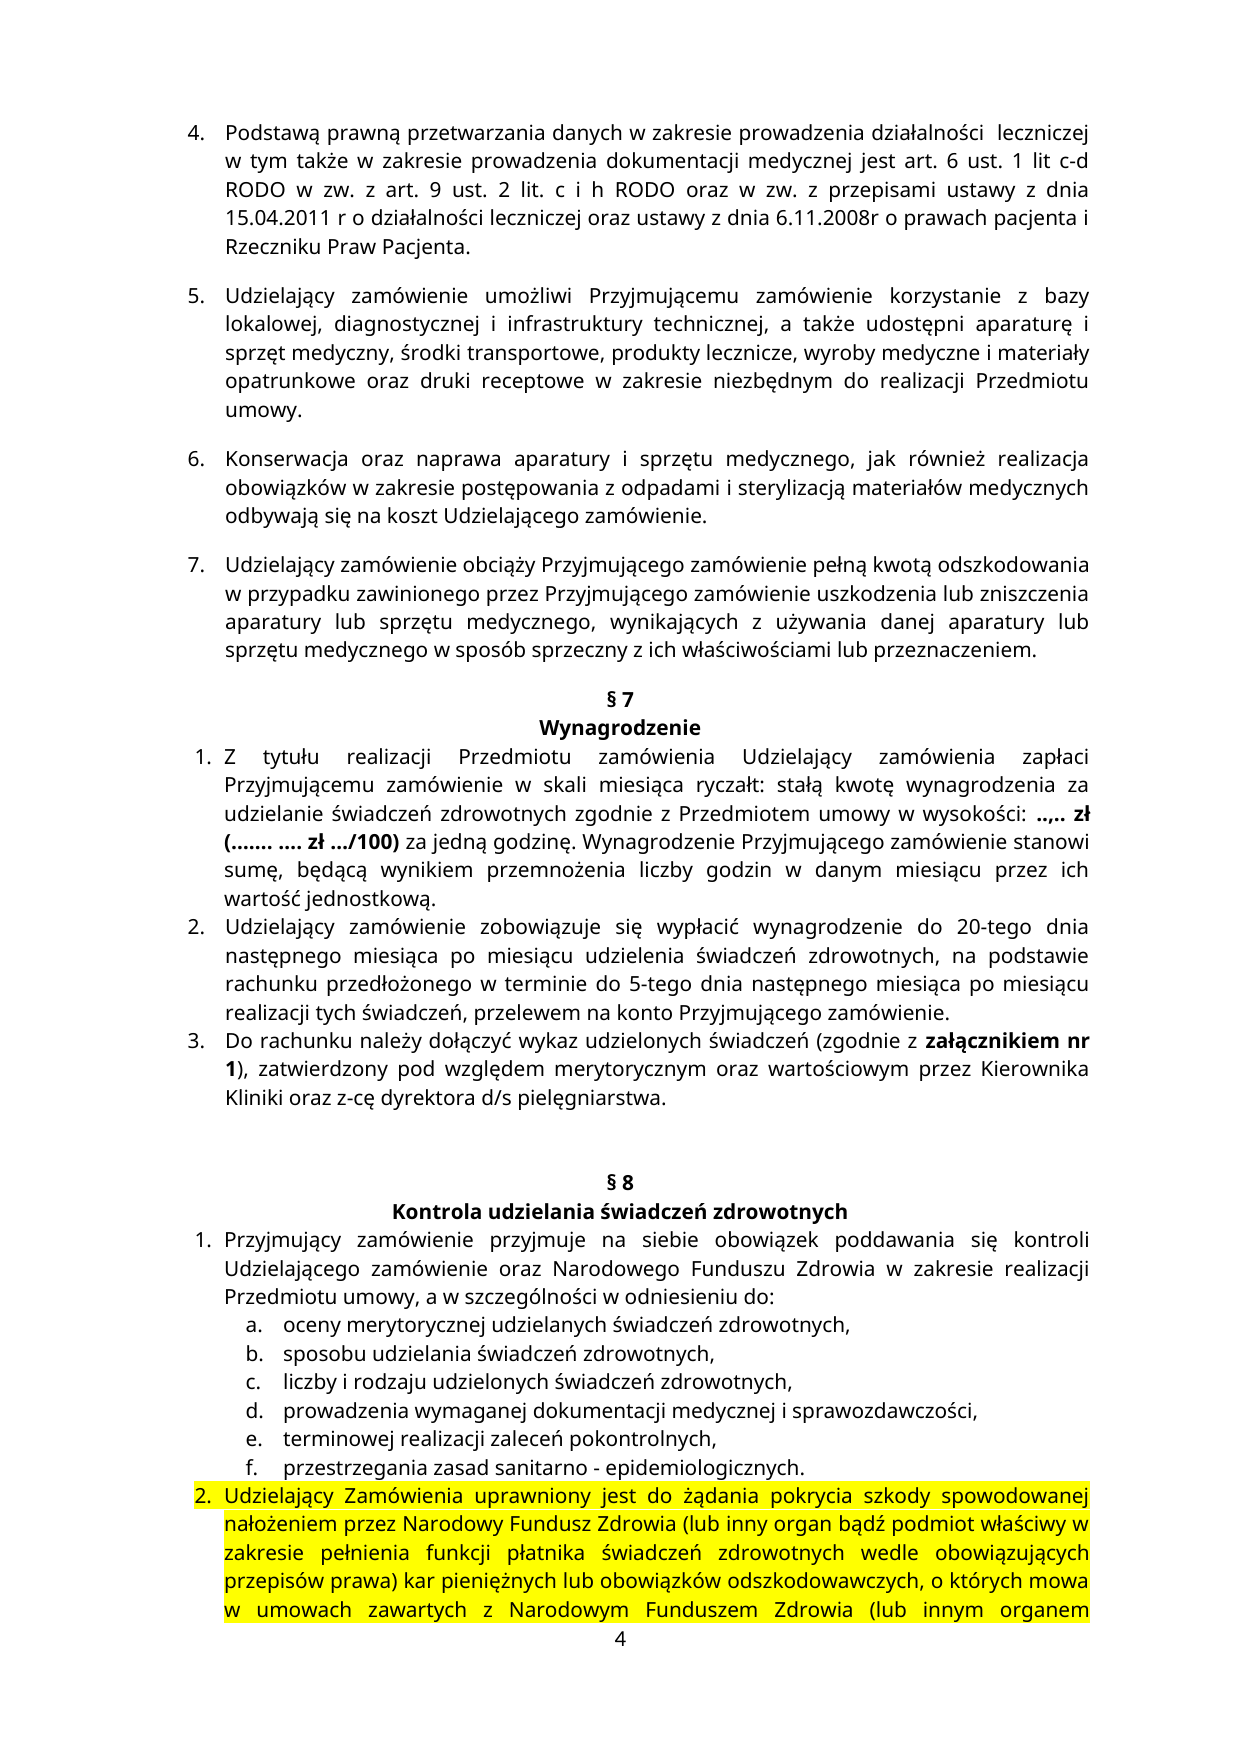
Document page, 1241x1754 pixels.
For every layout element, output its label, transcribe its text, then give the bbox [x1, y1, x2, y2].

list sposobu udzielania świadczeń zdrowotnych, [245, 1339, 1090, 1367]
list przestrzegania zasad sanitarno - epidemiologicznych. [245, 1453, 1090, 1481]
list Udzielający zamówienie umożliwi Przyjmującemu zamówienie korzystanie z bazy lokalowej, diagnostycznej i infrastruktury technicznej, a także udostępni aparaturę i sprzęt medyczny, środki transportowe, produkty lecznicze, wyroby medyczne i materiały opatrunkowe oraz druki receptowe w zakresie niezbędnym do realizacji Przedmiotu umowy. [187, 281, 1090, 423]
text § 8 [150, 1168, 1090, 1197]
text Kontrola udzielania świadczeń zdrowotnych [150, 1197, 1090, 1225]
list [194, 1509, 1090, 1623]
list terminowej realizacji zaleceń pokontrolnych, [245, 1424, 1090, 1453]
list Konserwacja oraz naprawa aparatury i sprzętu medycznego, jak również realizacja obowiązków w zakresie postępowania z odpadami i sterylizacją materiałów medycznych odbywają się na koszt Udzielającego zamówienie. [187, 444, 1090, 529]
list Podstawą prawną przetwarzania danych w zakresie prowadzenia działalności leczniczej w tym także w zakresie prowadzenia dokumentacji medycznej jest art. 6 ust. 1 lit c-d RODO w zw. z art. 9 ust. 2 lit. c i h RODO oraz w zw. z przepisami ustawy z dnia 15.04.2011 r o działalności leczniczej oraz ustawy z dnia 6.11.2008r o prawach pacjenta i Rzeczniku Praw Pacjenta. [187, 118, 1090, 260]
list Do rachunku należy dołączyć wykaz udzielonych świadczeń (zgodnie z załącznikiem nr 1), zatwierdzony pod względem merytorycznym oraz wartościowym przez Kierownika Kliniki oraz z-cę dyrektora d/s pielęgniarstwa. [187, 1026, 1090, 1111]
list Przyjmujący zamówienie przyjmuje na siebie obowiązek poddawania się kontroli Udzielającego zamówienie oraz Narodowego Funduszu Zdrowia w zakresie realizacji Przedmiotu umowy, a w szczególności w odniesieniu do: [194, 1225, 1090, 1311]
text § 7 [150, 685, 1090, 713]
list liczby i rodzaju udzielonych świadczeń zdrowotnych, [245, 1367, 1090, 1396]
text Wynagrodzenie [150, 713, 1090, 742]
list Z tytułu realizacji Przedmiotu zamówienia Udzielający zamówienia zapłaci Przyjmującemu zamówienie w skali miesiąca ryczałt: stałą kwotę wynagrodzenia za udzielanie świadczeń zdrowotnych zgodnie z Przedmiotem umowy w wysokości: ..,.. zł (……. …. zł …/100) za jedną godzinę. Wynagrodzenie Przyjmującego zamówienie stanowi sumę, będącą wynikiem przemnożenia liczby godzin w danym miesiącu przez ich wartość jednostkową. [194, 742, 1090, 912]
list Udzielający zamówienie obciąży Przyjmującego zamówienie pełną kwotą odszkodowania w przypadku zawinionego przez Przyjmującego zamówienie uszkodzenia lub zniszczenia aparatury lub sprzętu medycznego, wynikających z używania danej aparatury lub sprzętu medycznego w sposób sprzeczny z ich właściwościami lub przeznaczeniem. [187, 550, 1090, 664]
list Udzielający zamówienie zobowiązuje się wypłacić wynagrodzenie do 20-tego dnia następnego miesiąca po miesiącu udzielenia świadczeń zdrowotnych, na podstawie rachunku przedłożonego w terminie do 5-tego dnia następnego miesiąca po miesiącu realizacji tych świadczeń, przelewem na konto Przyjmującego zamówienie. [187, 912, 1090, 1026]
list oceny merytorycznej udzielanych świadczeń zdrowotnych, [245, 1311, 1090, 1339]
list prowadzenia wymaganej dokumentacji medycznej i sprawozdawczości, [245, 1396, 1090, 1424]
